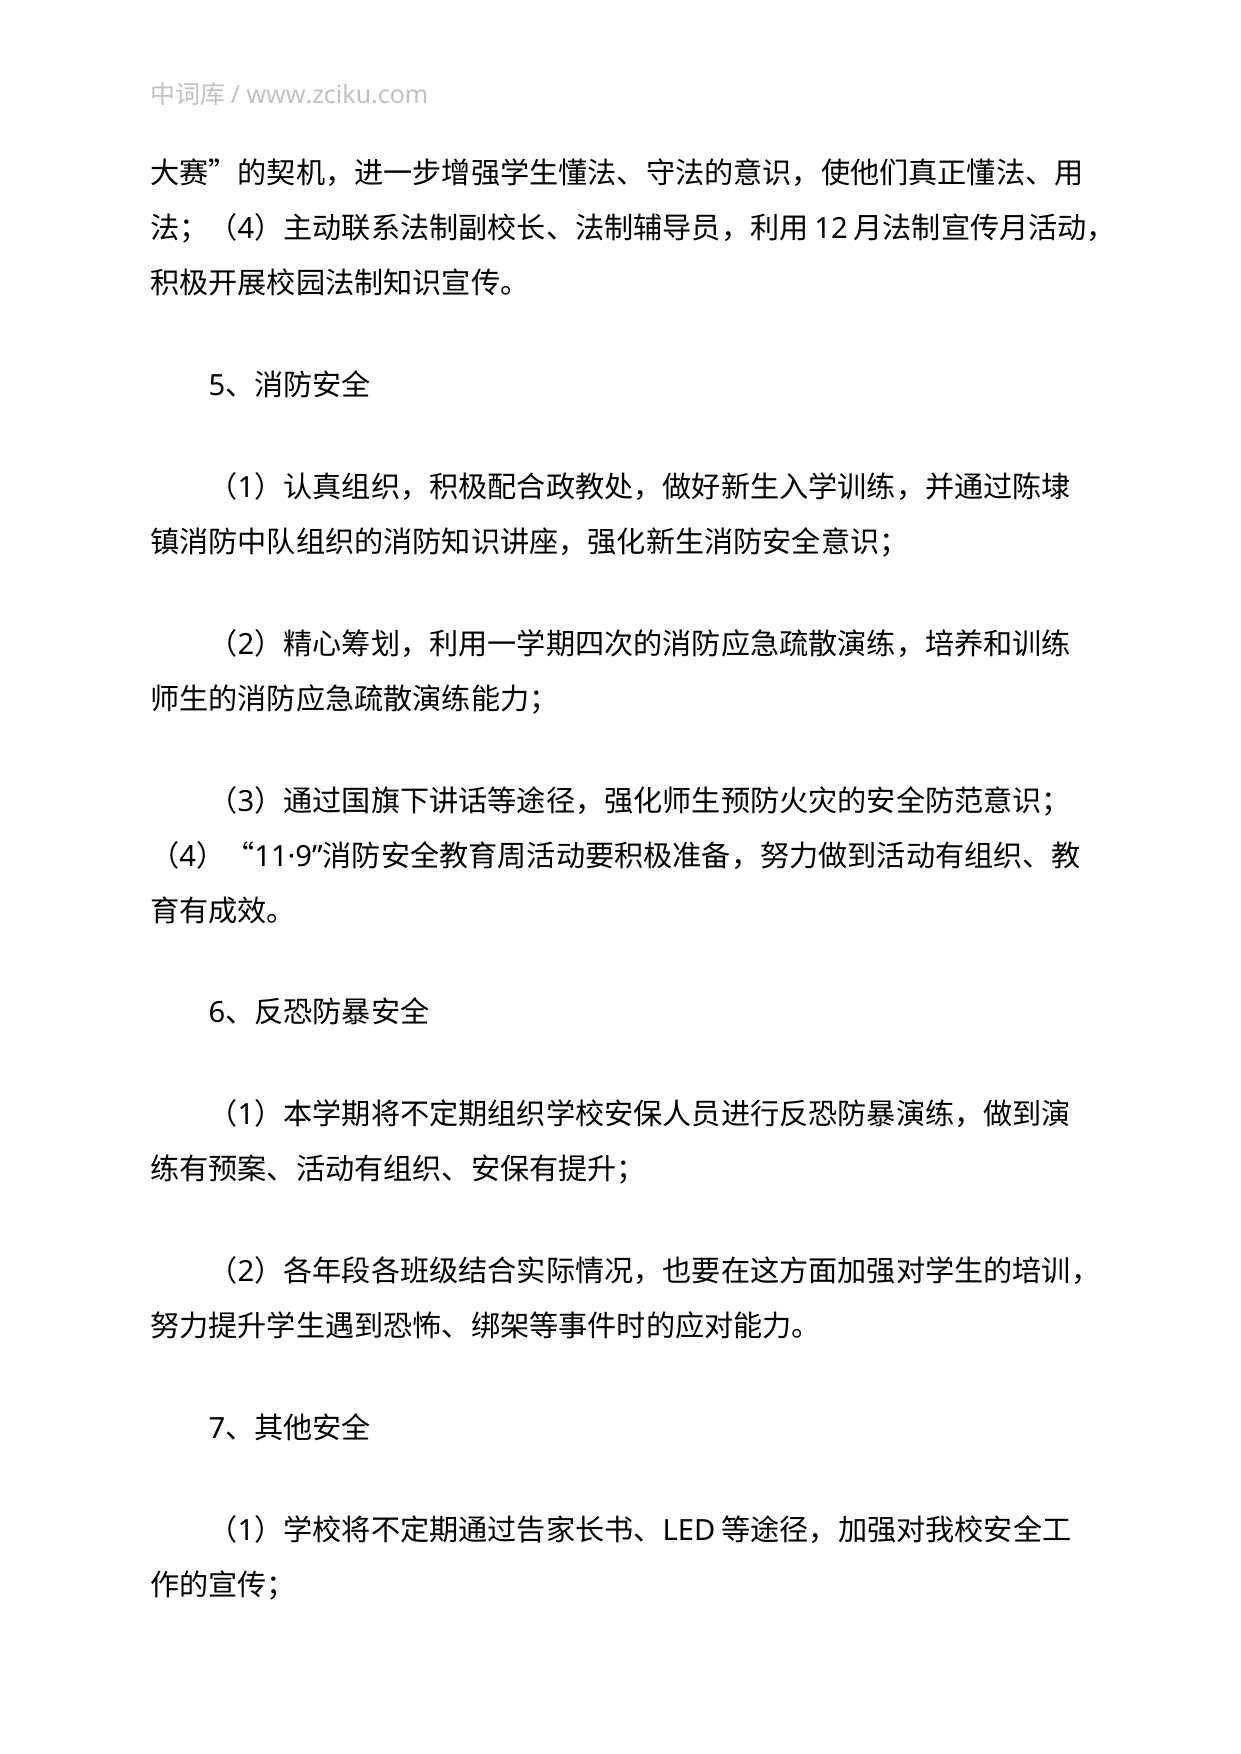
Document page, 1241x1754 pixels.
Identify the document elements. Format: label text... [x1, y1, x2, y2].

text （1）学校将不定期通过告家长书、LED等途径，加强对我校安全工作的宣传； [150, 1506, 1090, 1604]
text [150, 150, 1090, 302]
text （2）各年段各班级结合实际情况，也要在这方面加强对学生的培训，努力提升学生遇到恐怖、绑架等事件时的应对能力。 [150, 1248, 1090, 1345]
text （1）本学期将不定期组织学校安保人员进行反恐防暴演练，做到演练有预案、活动有组织、安保有提升； [150, 1091, 1090, 1188]
text （2）精心筹划，利用一学期四次的消防应急疏散演练，培养和训练师生的消防应急疏散演练能力； [150, 620, 1090, 718]
text （1）认真组织，积极配合政教处，做好新生入学训练，并通过陈埭镇消防中队组织的消防知识讲座，强化新生消防安全意识； [150, 464, 1090, 561]
text 5、消防安全 [150, 362, 1090, 404]
text （3）通过国旗下讲话等途径，强化师生预防火灾的安全防范意识；（4）“11·9”消防安全教育周活动要积极准备，努力做到活动有组织、教育有成效。 [150, 777, 1090, 929]
text 7、其他安全 [150, 1404, 1090, 1447]
text 6、反恐防暴安全 [150, 989, 1090, 1031]
